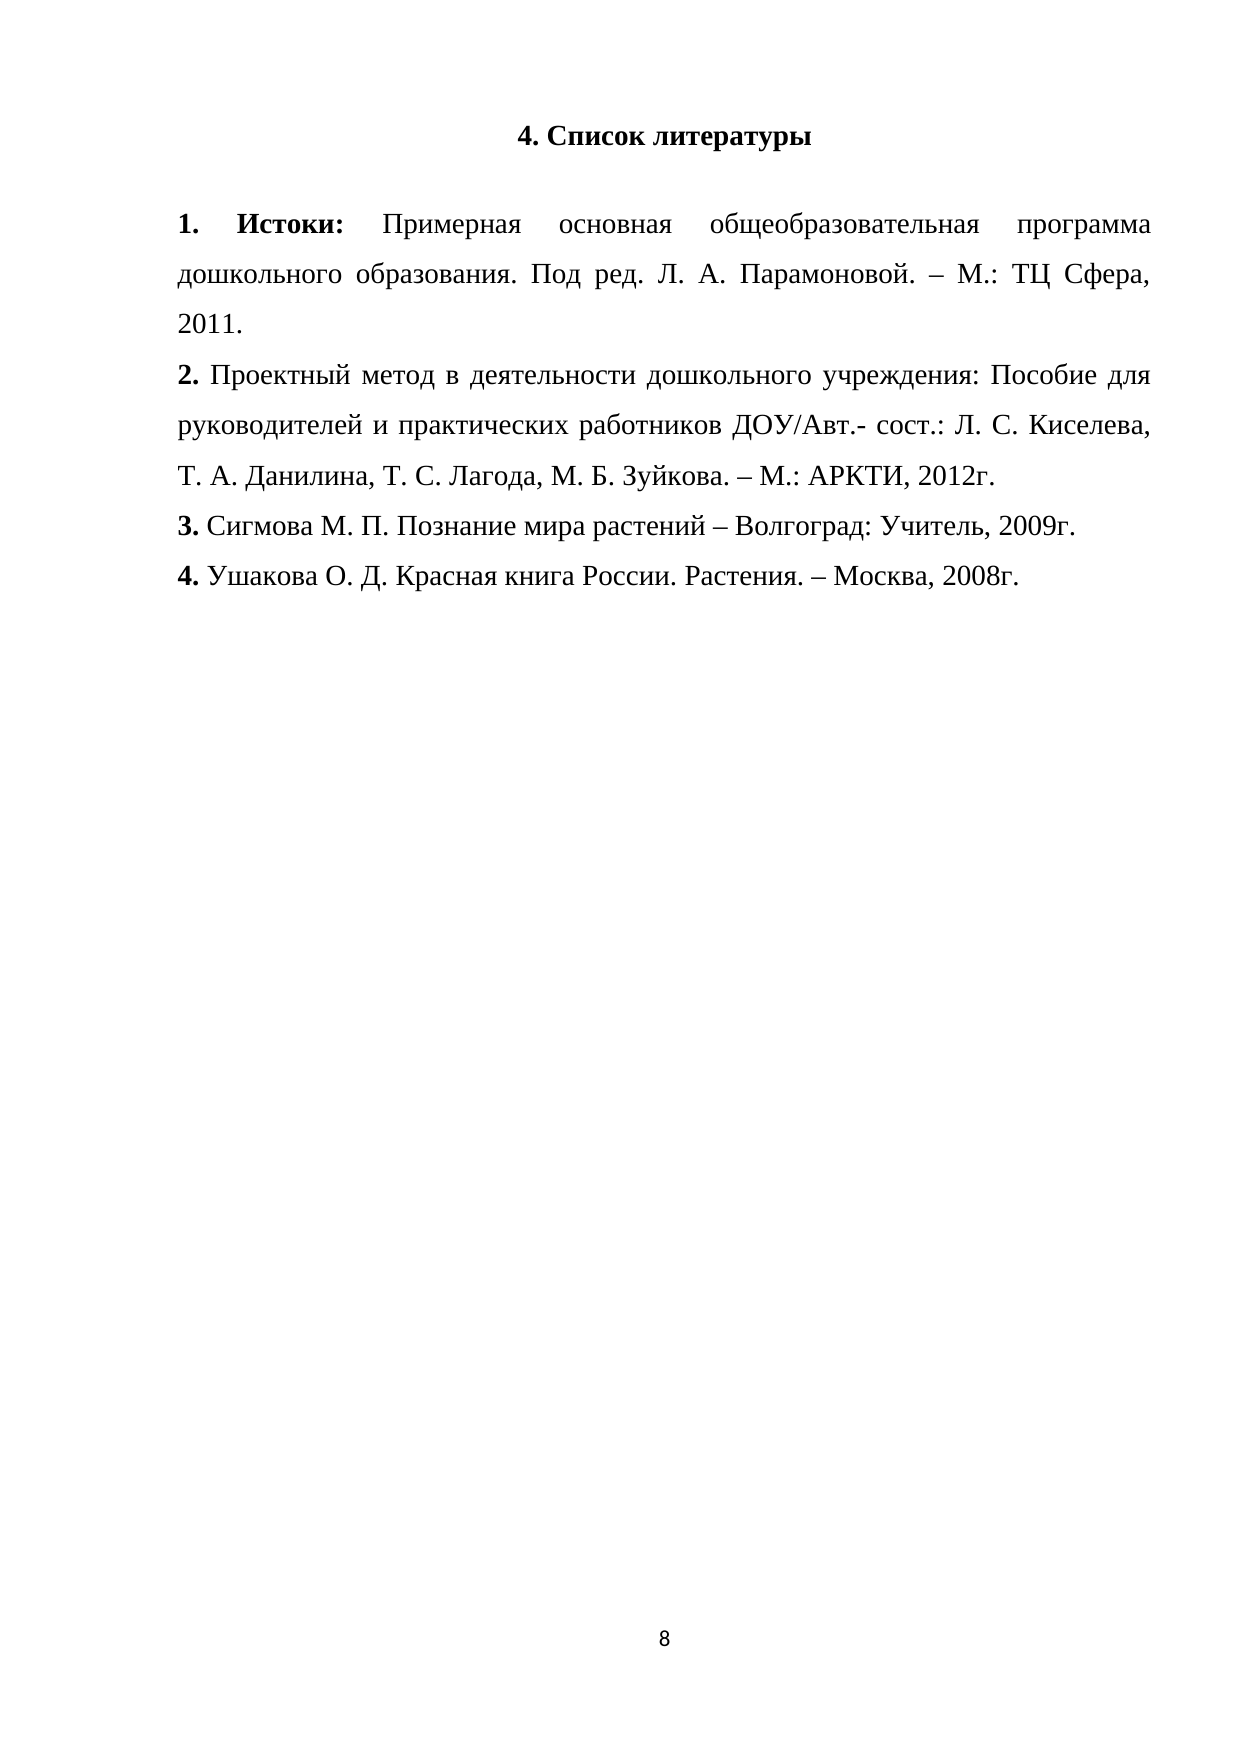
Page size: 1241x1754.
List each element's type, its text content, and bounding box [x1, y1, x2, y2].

text 2. Проектный метод в деятельности дошкольного учреждения: Пособие для руководителей и практических работников ДОУ/Авт.- сост.: Л. С. Киселева, Т. А. Данилина, Т. С. Лагода, М. Б. Зуйкова. – М.: АРКТИ, 2012г. [177, 357, 1152, 491]
text 4. Список литературы [177, 118, 1152, 152]
text 3. Сигмова М. П. Познание мира растений – Волгоград: Учитель, 2009г. [177, 508, 1152, 541]
text 1. Истоки: Примерная основная общеобразовательная программа дошкольного образования. Под ред. Л. А. Парамоновой. – М.: ТЦ Сфера, 2011. [177, 206, 1152, 340]
text 4. Ушакова О. Д. Красная книга России. Растения. – Москва, 2008г. [177, 558, 1152, 592]
